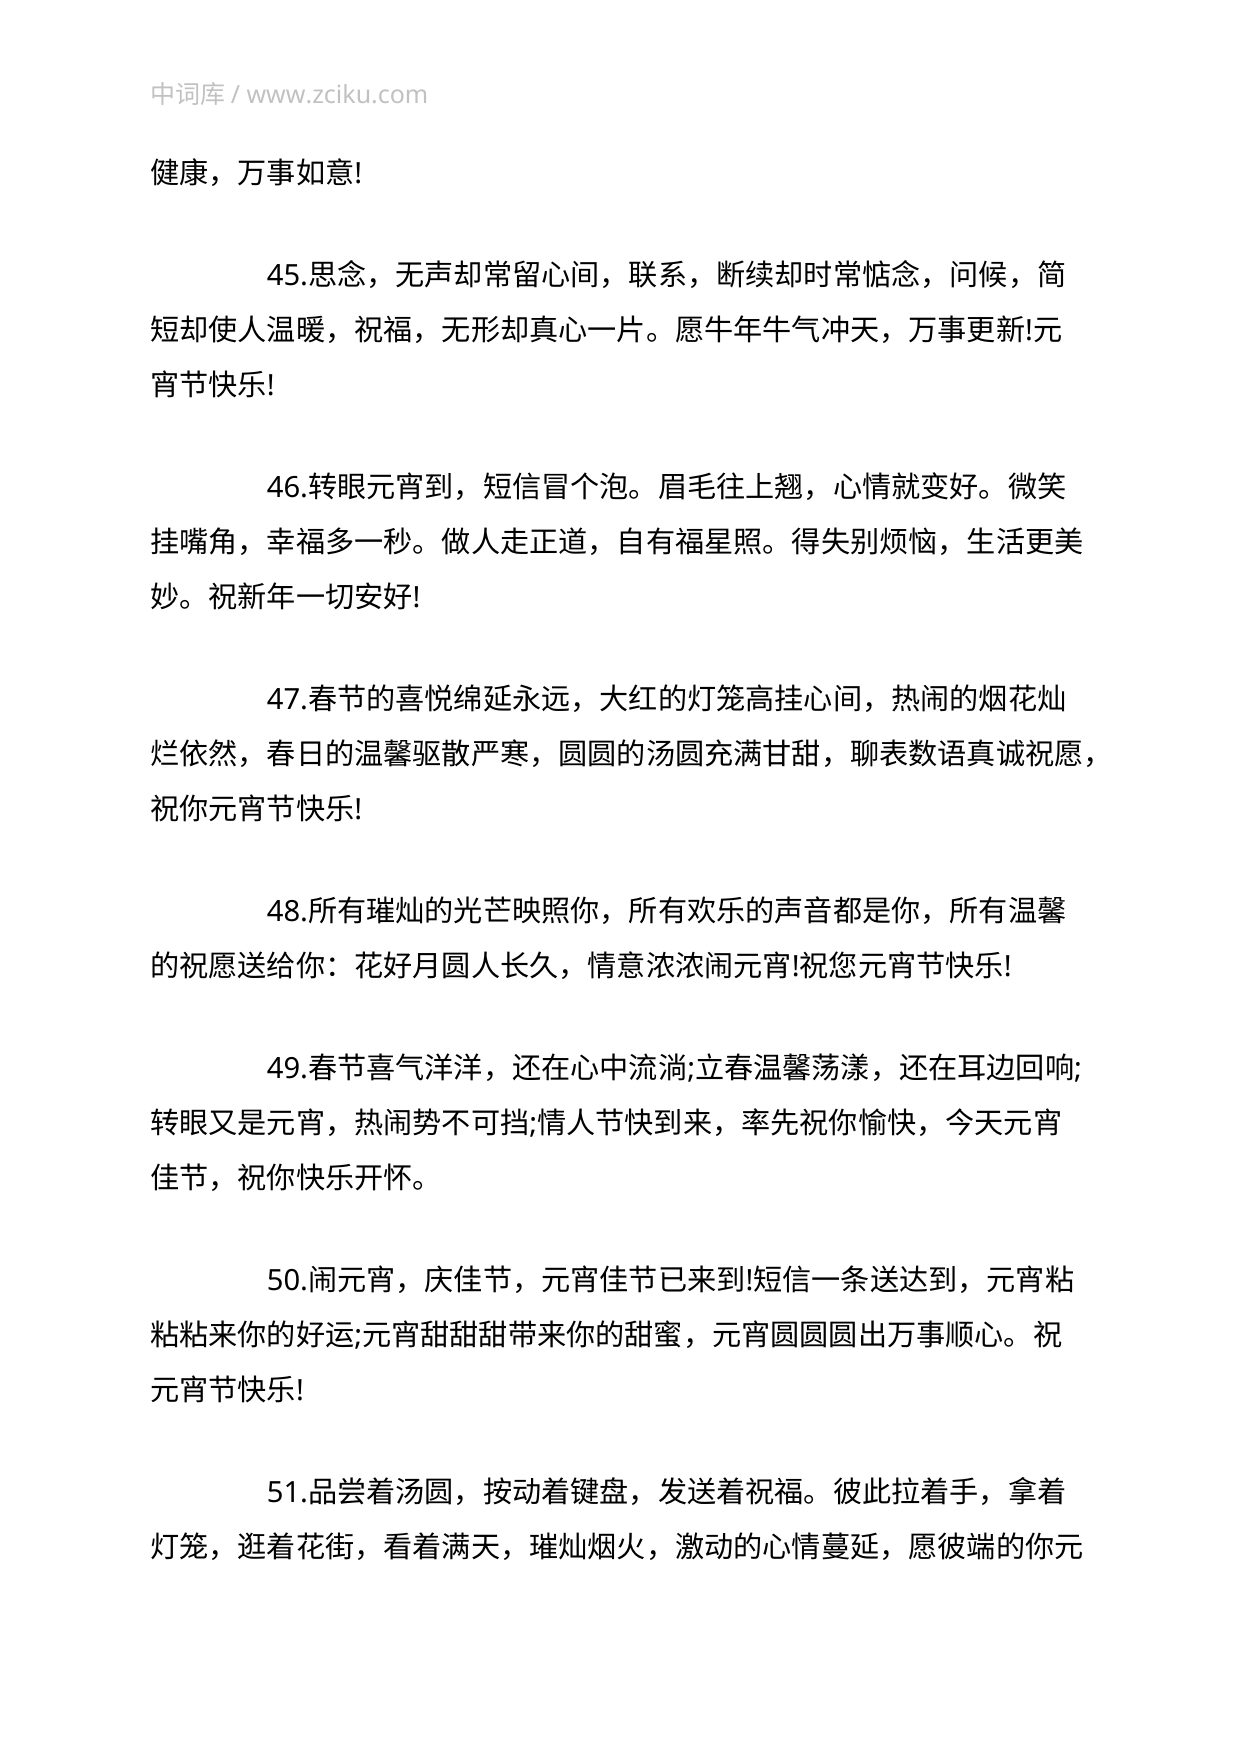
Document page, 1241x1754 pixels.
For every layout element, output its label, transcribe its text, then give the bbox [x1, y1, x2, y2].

text 49.春节喜气洋洋，还在心中流淌;立春温馨荡漾，还在耳边回响;转眼又是元宵，热闹势不可挡;情人节快到来，率先祝你愉快，今天元宵佳节，祝你快乐开怀。 [150, 1045, 1090, 1197]
text 46.转眼元宵到，短信冒个泡。眉毛往上翘，心情就变好。微笑挂嘴角，幸福多一秒。做人走正道，自有福星照。得失别烦恼，生活更美妙。祝新年一切安好! [150, 464, 1090, 616]
text 50.闹元宵，庆佳节，元宵佳节已来到!短信一条送达到，元宵粘粘粘来你的好运;元宵甜甜甜带来你的甜蜜，元宵圆圆圆出万事顺心。祝元宵节快乐! [150, 1256, 1090, 1409]
text 45.思念，无声却常留心间，联系，断续却时常惦念，问候，简短却使人温暖，祝福，无形却真心一片。愿牛年牛气冲天，万事更新!元宵节快乐! [150, 252, 1090, 404]
text 47.春节的喜悦绵延永远，大红的灯笼高挂心间，热闹的烟花灿烂依然，春日的温馨驱散严寒，圆圆的汤圆充满甘甜，聊表数语真诚祝愿，祝你元宵节快乐! [150, 676, 1090, 828]
text 48.所有璀灿的光芒映照你，所有欢乐的声音都是你，所有温馨的祝愿送给你：花好月圆人长久，情意浓浓闹元宵!祝您元宵节快乐! [150, 888, 1090, 985]
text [150, 150, 1090, 192]
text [150, 1468, 1090, 1566]
